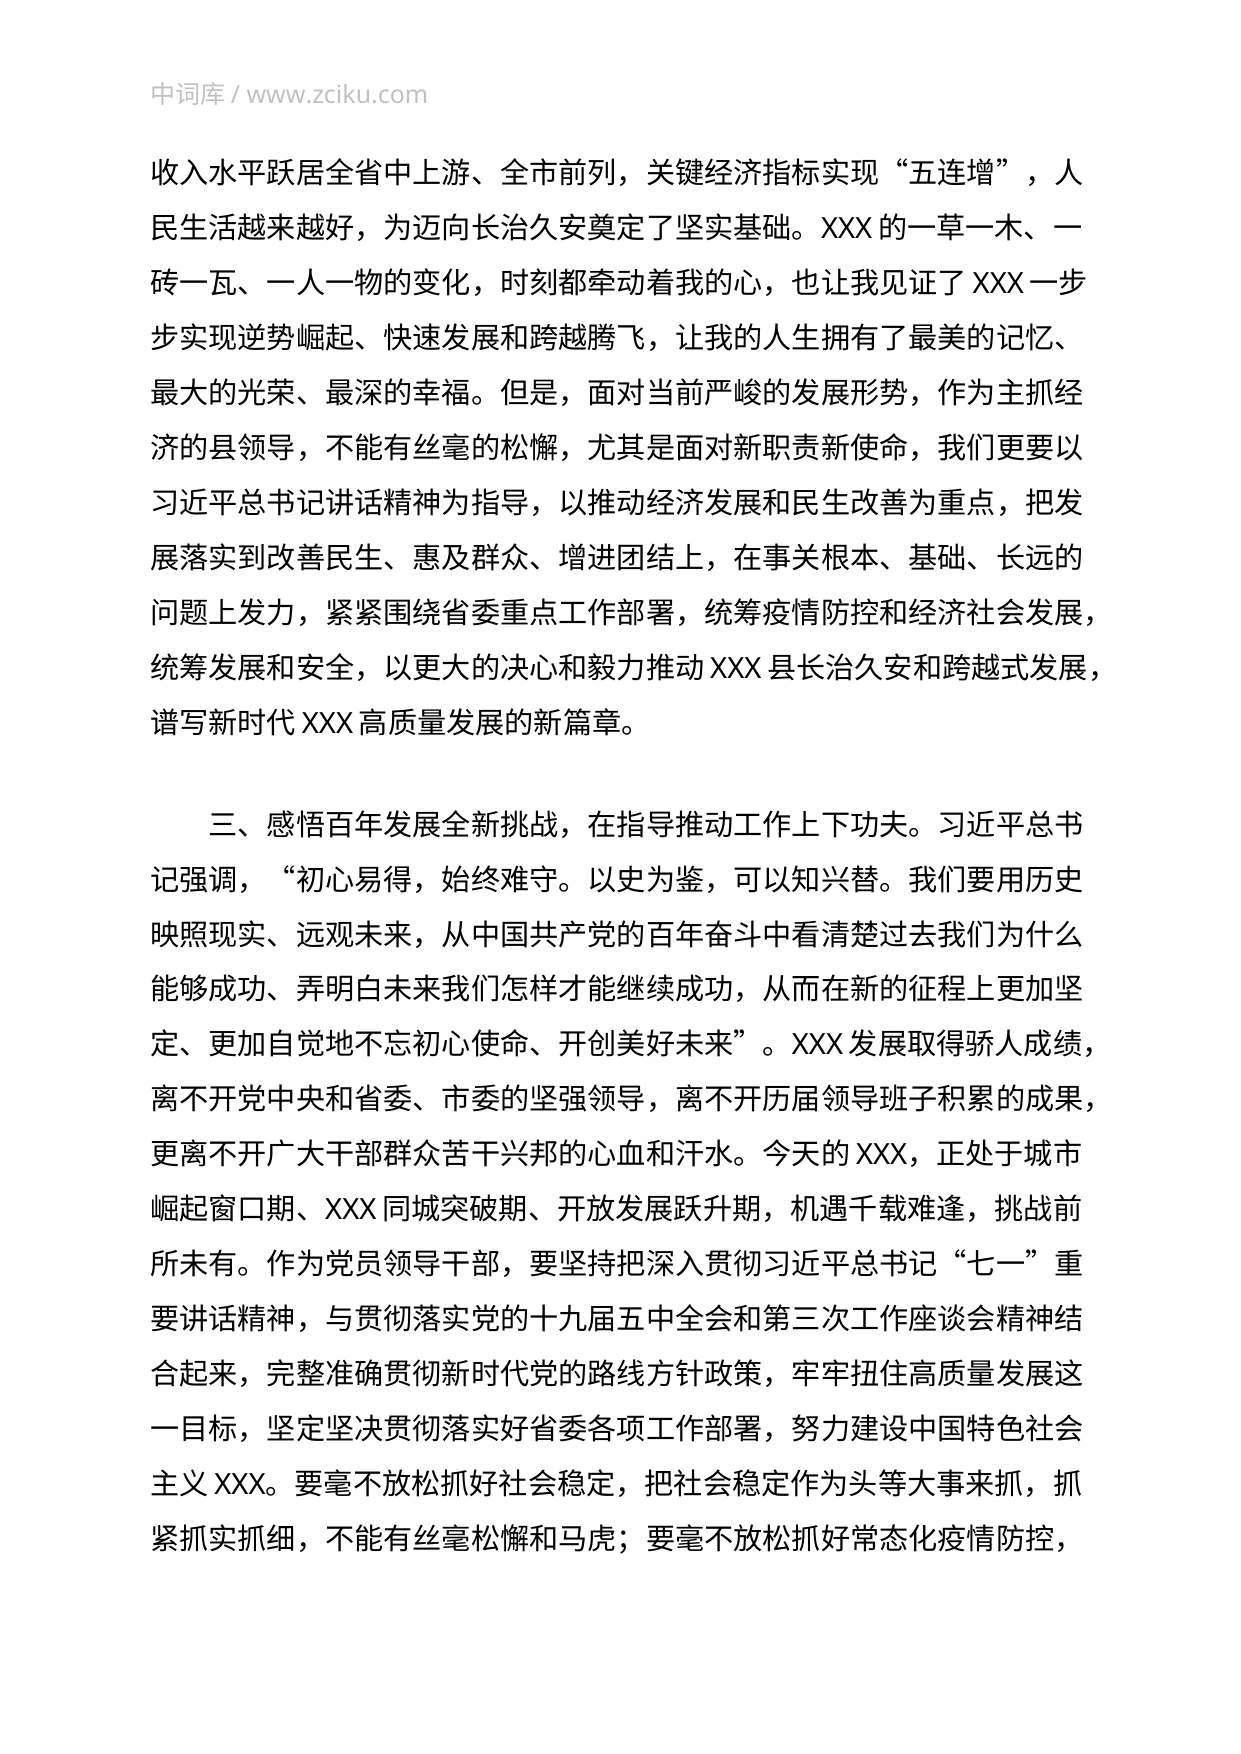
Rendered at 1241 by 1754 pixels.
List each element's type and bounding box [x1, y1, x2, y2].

text [150, 150, 1090, 742]
text [150, 801, 1090, 1558]
